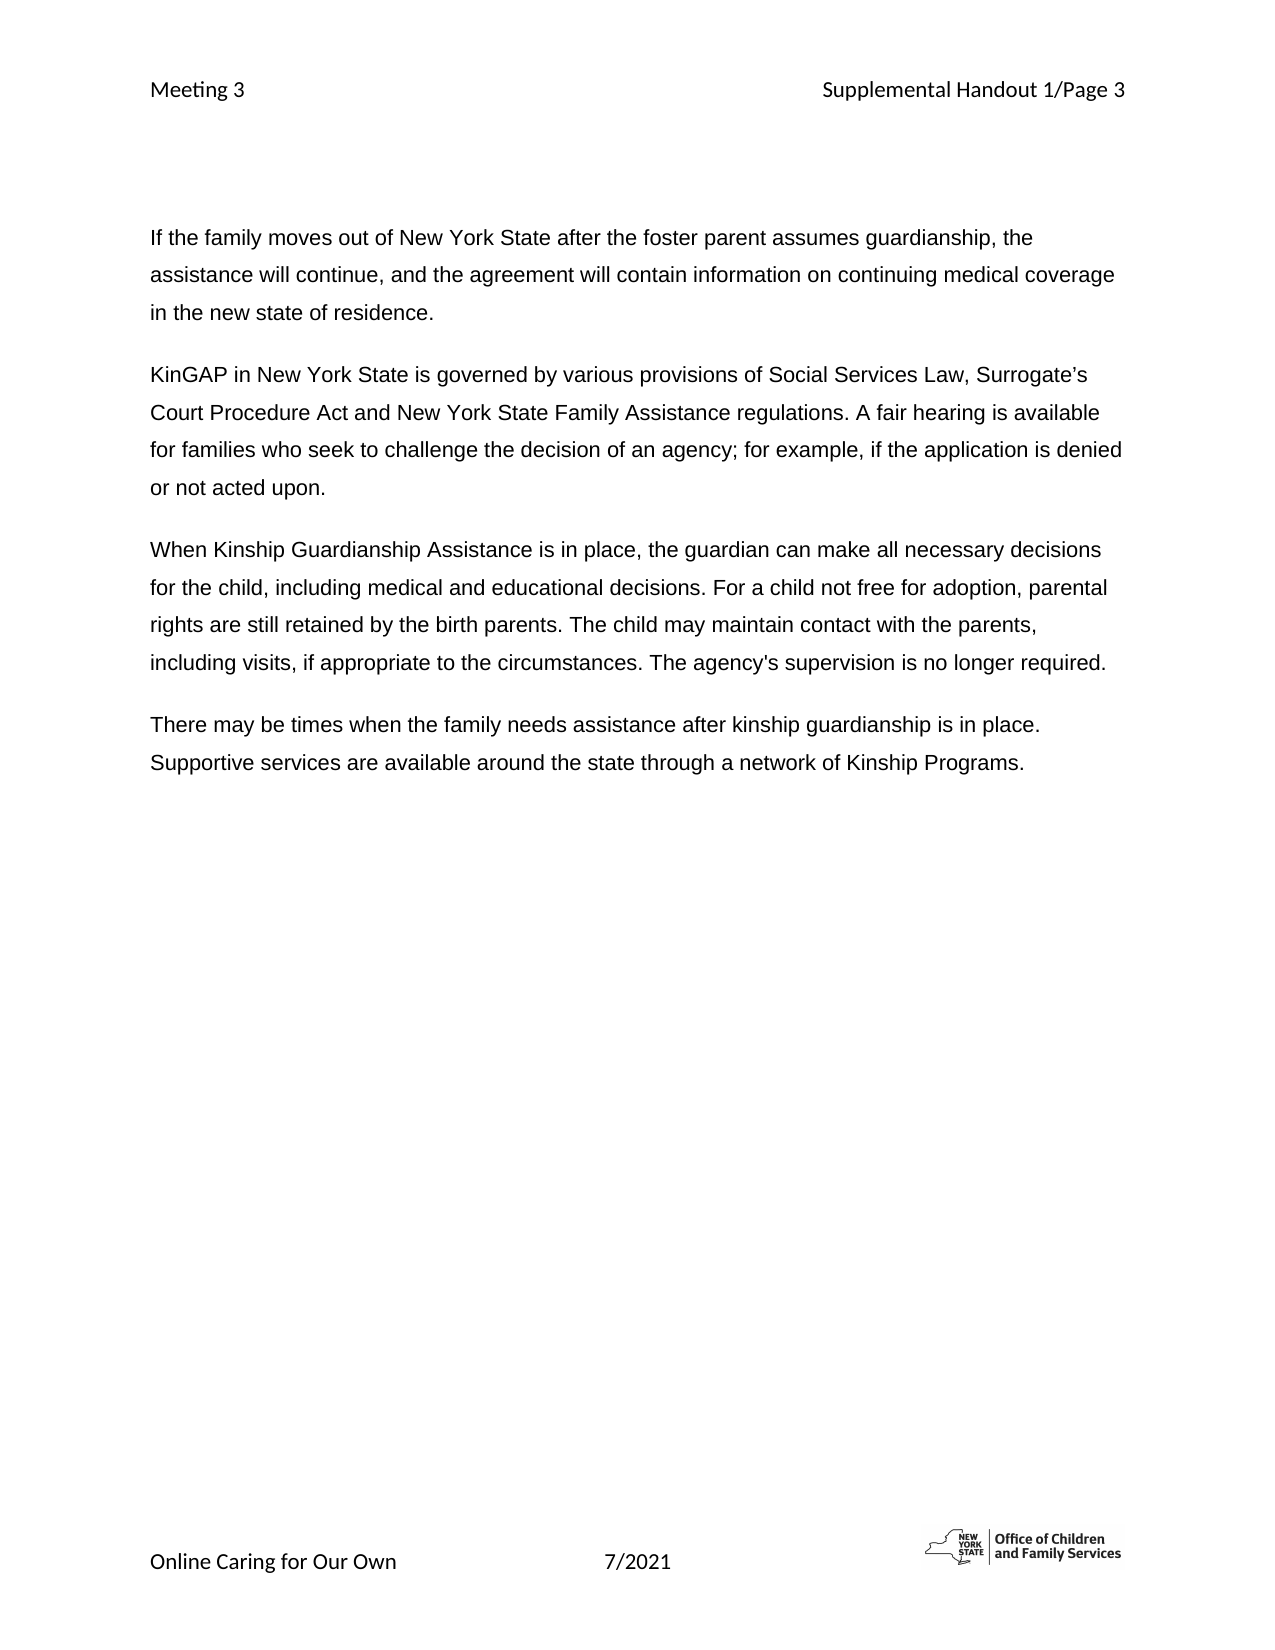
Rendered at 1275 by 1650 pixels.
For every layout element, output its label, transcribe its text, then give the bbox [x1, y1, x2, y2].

picture [920, 1524, 1125, 1570]
text There may be times when the family needs assistance after kinship guardianship is in place. Supportive services are available around the state through a network of Kinship Programs. [150, 700, 1125, 775]
text KinGAP in New York State is governed by various provisions of Social Services Law, Surrogate’s Court Procedure Act and New York State Family Assistance regulations. A fair hearing is available for families who seek to challenge the decision of an agency; for example, if the application is denied or not acted upon. [150, 350, 1125, 500]
text If the family moves out of New York State after the foster parent assumes guardianship, the assistance will continue, and the agreement will contain information on continuing medical coverage in the new state of residence. [150, 212, 1125, 325]
text When Kinship Guardianship Assistance is in place, the guardian can make all necessary decisions for the child, including medical and educational decisions. For a child not free for adoption, parental rights are still retained by the birth parents. The child may maintain contact with the parents, including visits, if appropriate to the circumstances. The agency's supervision is no longer required. [150, 525, 1125, 675]
